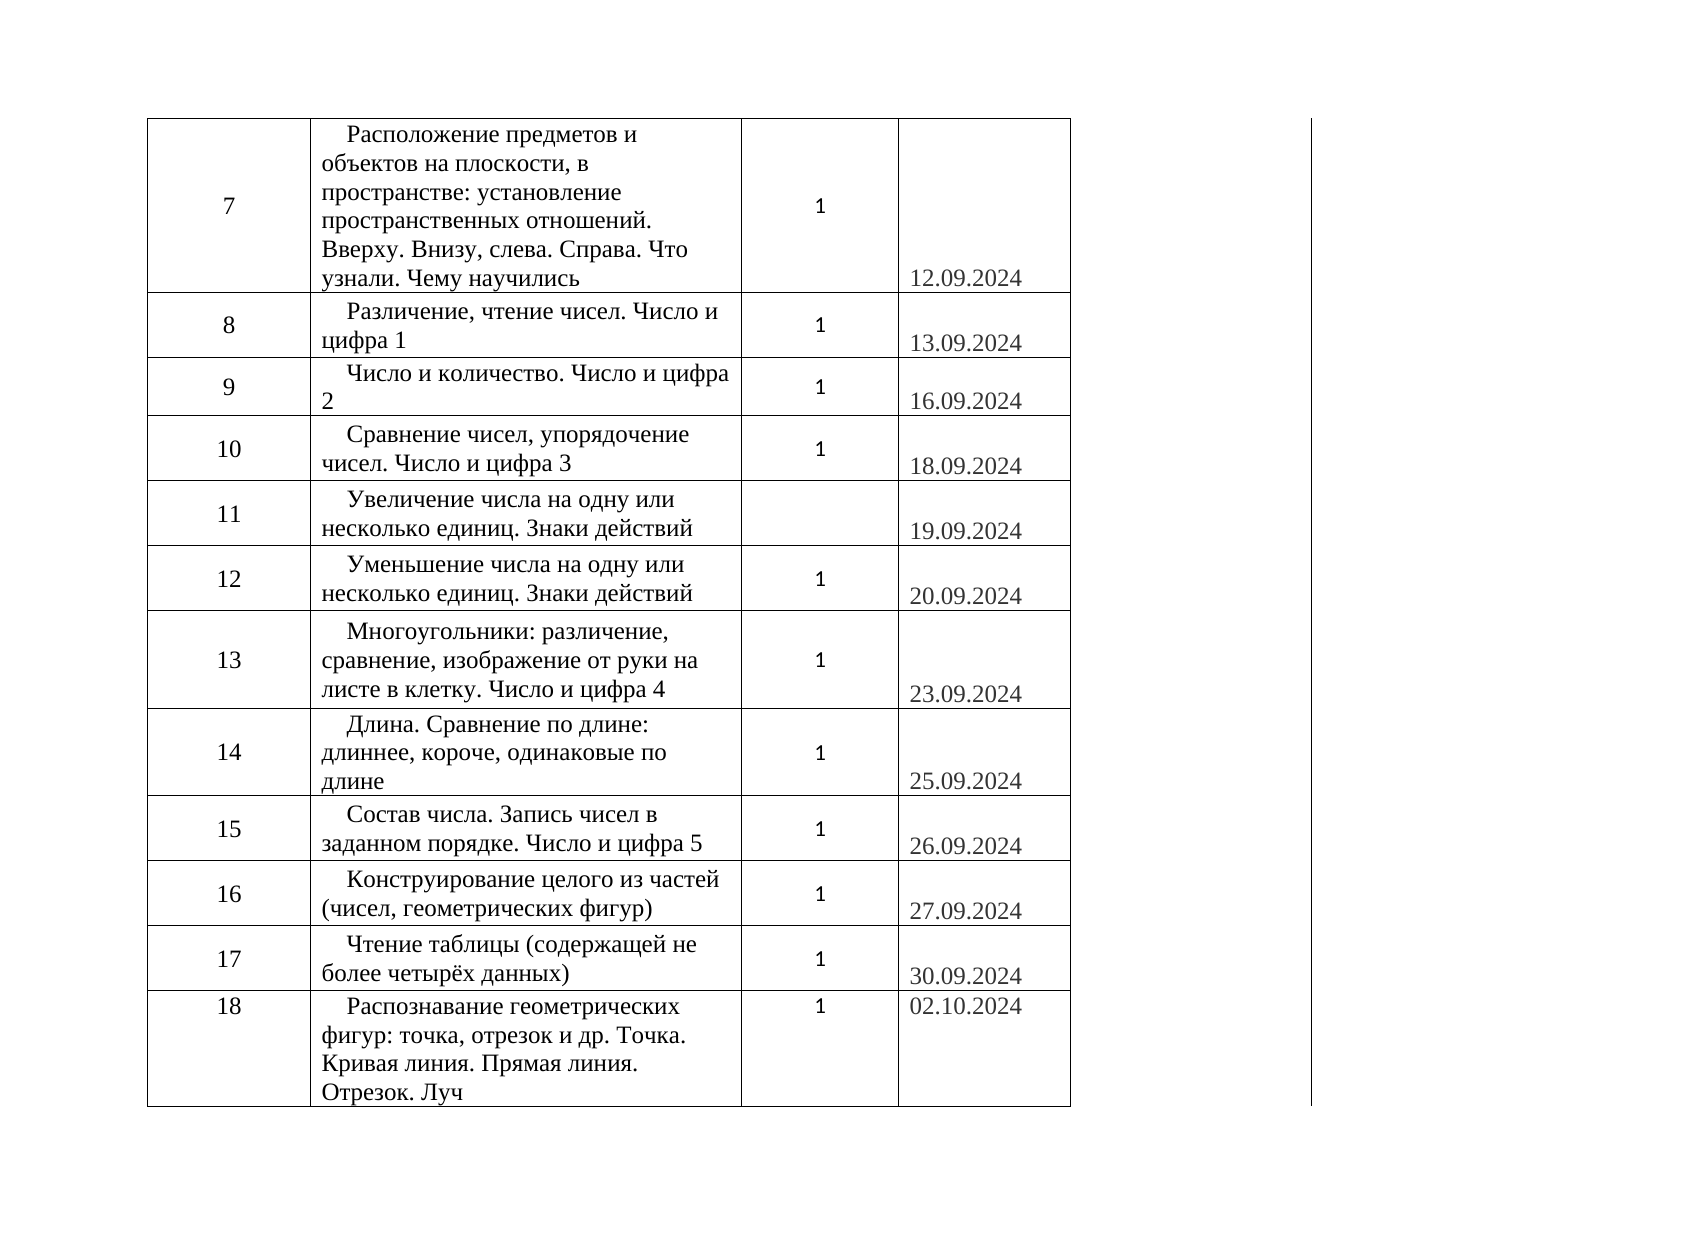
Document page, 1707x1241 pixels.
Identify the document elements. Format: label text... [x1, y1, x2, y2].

table_cell 1 [742, 926, 898, 990]
table_cell 11 [148, 481, 310, 545]
table_cell 1 [742, 709, 898, 795]
table_cell [742, 481, 898, 545]
table_cell Расположение предметов и объектов на плоскости, в пространстве: установление пространственных отношений. Вверху. Внизу, слева. Справа. Что узнали. Чему научились [311, 119, 741, 292]
table_cell 10 [148, 416, 310, 480]
table_cell 26.09.2024 [899, 796, 1070, 860]
table_cell 15 [148, 796, 310, 860]
table_cell Число и количество. Число и цифра 2 [311, 358, 741, 415]
table_cell Различение, чтение чисел. Число и цифра 1 [311, 293, 741, 357]
table_cell 13.09.2024 [899, 293, 1070, 357]
table_cell 1 [742, 991, 898, 1106]
table_cell 02.10.2024 [899, 991, 1070, 1106]
table_cell Чтение таблицы (содержащей не более четырёх данных) [311, 926, 741, 990]
table_cell 30.09.2024 [899, 926, 1070, 990]
table_cell 8 [148, 293, 310, 357]
table_cell Увеличение числа на одну или несколько единиц. Знаки действий [311, 481, 741, 545]
table_cell 1 [742, 796, 898, 860]
table_cell 16.09.2024 [899, 358, 1070, 415]
table_cell Конструирование целого из частей (чисел, геометрических фигур) [311, 861, 741, 925]
table_cell 20.09.2024 [899, 546, 1070, 610]
table_cell 18.09.2024 [899, 416, 1070, 480]
table_cell 27.09.2024 [899, 861, 1070, 925]
table_cell 1 [742, 861, 898, 925]
table_cell 1 [742, 546, 898, 610]
table_cell 25.09.2024 [899, 709, 1070, 795]
table_cell 13 [148, 611, 310, 708]
table_cell 18 [148, 991, 310, 1106]
table_cell 1 [742, 416, 898, 480]
table_cell Состав числа. Запись чисел в заданном порядке. Число и цифра 5 [311, 796, 741, 860]
table_cell Длина. Сравнение по длине: длиннее, короче, одинаковые по длине [311, 709, 741, 795]
table_cell Уменьшение числа на одну или несколько единиц. Знаки действий [311, 546, 741, 610]
table_cell 7 [148, 119, 310, 292]
table_cell 1 [742, 119, 898, 292]
table_cell Распознавание геометрических фигур: точка, отрезок и др. Точка. Кривая линия. Прямая линия. Отрезок. Луч [311, 991, 741, 1106]
table_cell 9 [148, 358, 310, 415]
table_cell 1 [742, 358, 898, 415]
table_cell 17 [148, 926, 310, 990]
table_cell 14 [148, 709, 310, 795]
table_cell 12.09.2024 [899, 119, 1070, 292]
table_cell Сравнение чисел, упорядочение чисел. Число и цифра 3 [311, 416, 741, 480]
table_cell 23.09.2024 [899, 611, 1070, 708]
table_cell 1 [742, 293, 898, 357]
table_cell 12 [148, 546, 310, 610]
table_cell 19.09.2024 [899, 481, 1070, 545]
table_cell Многоугольники: различение, сравнение, изображение от руки на листе в клетку. Число и цифра 4 [311, 611, 741, 708]
table_cell 16 [148, 861, 310, 925]
table_cell 1 [742, 611, 898, 708]
